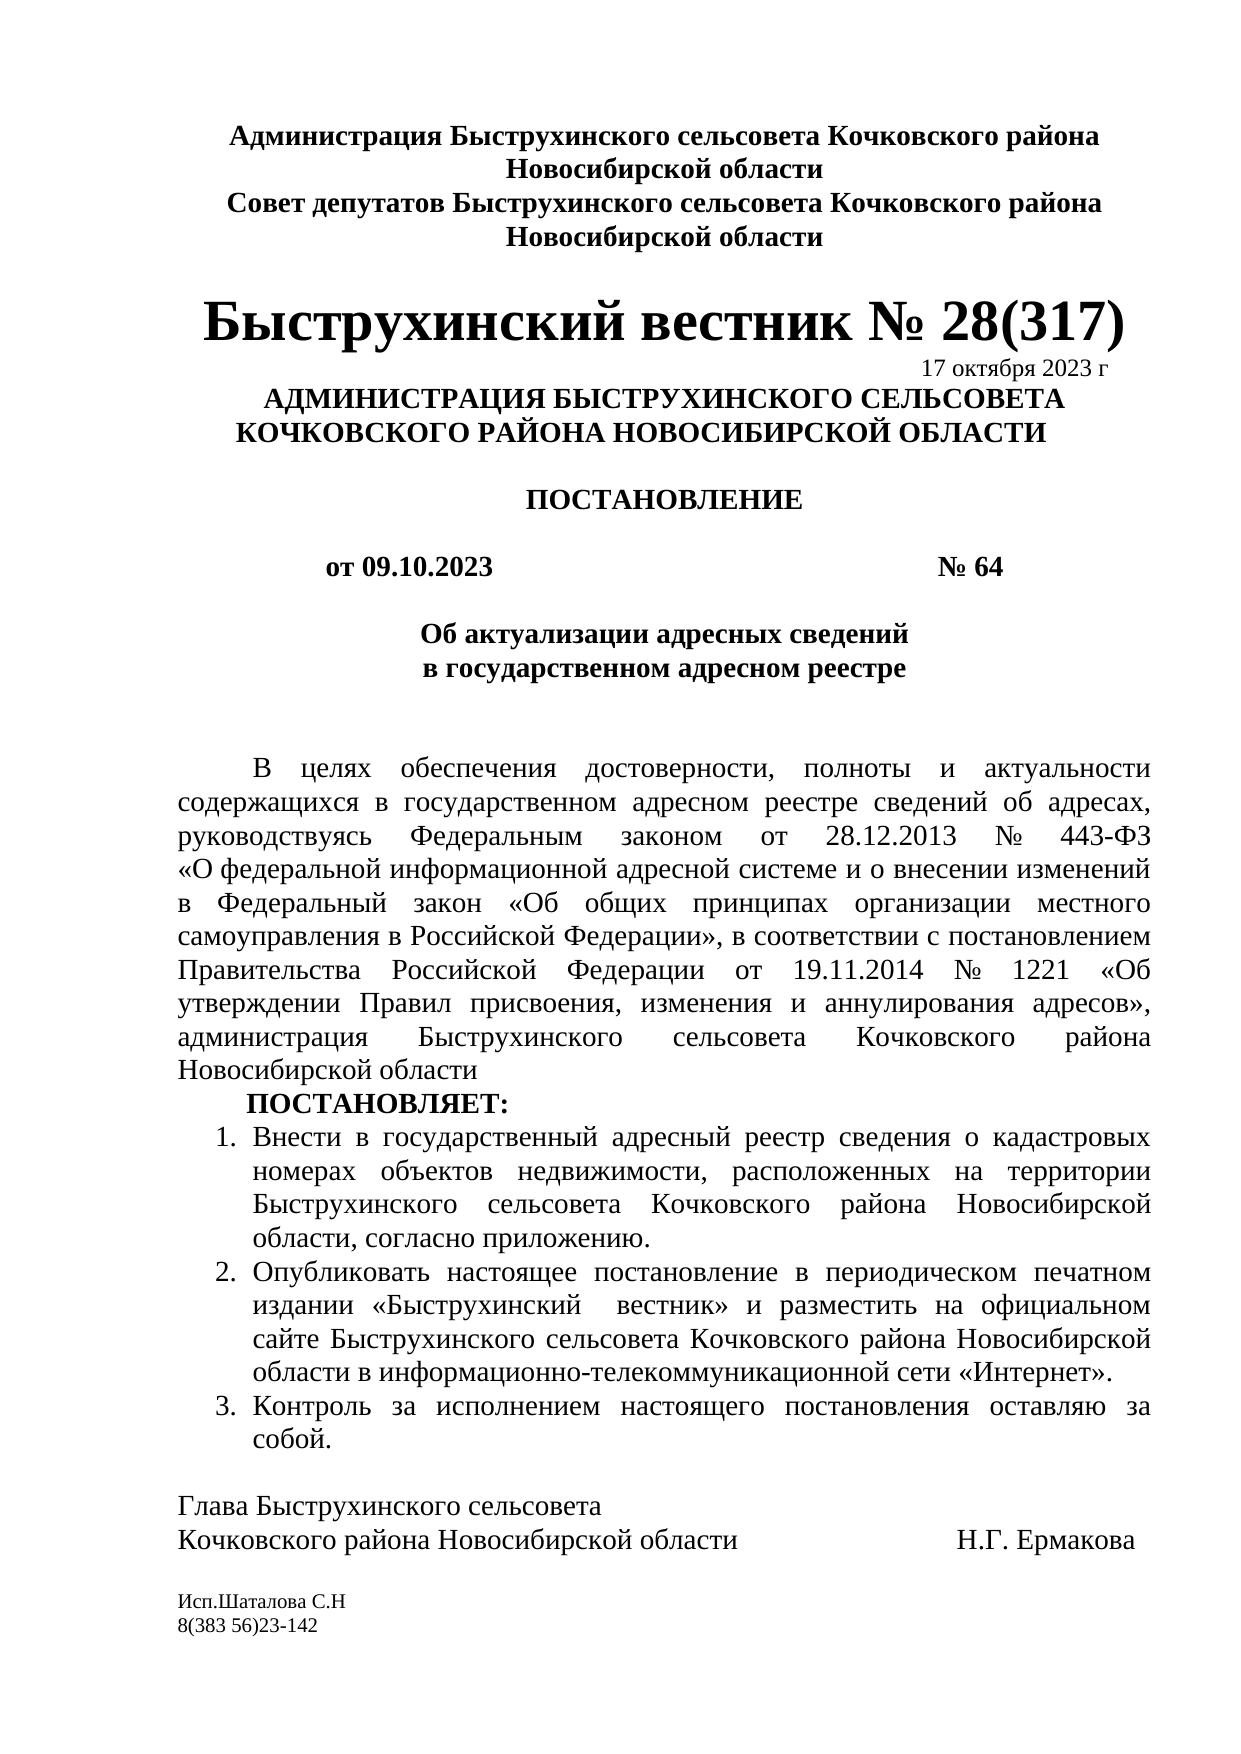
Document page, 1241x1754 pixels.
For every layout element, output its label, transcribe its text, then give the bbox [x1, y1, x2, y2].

list Внести в государственный адресный реестр сведения о кадастровых номерах объектов недвижимости, расположенных на территории Быструхинского сельсовета Кочковского района Новосибирской области, согласно приложению. [215, 1119, 1152, 1254]
text 17 октября 2023 г [177, 353, 1152, 382]
text Глава Быструхинского сельсовета [177, 1488, 1152, 1522]
text Новосибирской области [177, 219, 1152, 252]
text ПОСТАНОВЛЕНИЕ [177, 482, 1152, 516]
text Быструхинский вестник № 28(317) [177, 286, 1152, 353]
text от 09.10.2023 № 64 [177, 549, 1152, 583]
text Исп.Шаталова С.Н [177, 1589, 1152, 1613]
text Администрация Быструхинского сельсовета Кочковского района [177, 118, 1152, 152]
text Кочковского района Новосибирской области Н.Г. Ермакова [177, 1522, 1152, 1556]
text Об актуализации адресных сведений [177, 616, 1152, 650]
text 8(383 56)23-142 [177, 1613, 1152, 1637]
list Контроль за исполнением настоящего постановления оставляю за собой. [215, 1388, 1152, 1455]
text В целях обеспечения достоверности, полноты и актуальности содержащихся в государственном адресном реестре сведений об адресах, руководствуясь Федеральным законом от 28.12.2013 № 443-ФЗ «О федеральной информационной адресной системе и о внесении изменений в Федеральный закон «Об общих принципах организации местного самоуправления в Российской Федерации», в соответствии с постановлением Правительства Российской Федерации от 19.11.2014 № 1221 «Об утверждении Правил присвоения, изменения и аннулирования адресов», администрация Быструхинского сельсовета Кочковского района Новосибирской области [177, 751, 1152, 1086]
text КОЧКОВСКОГО РАЙОНА НОВОСИБИРСКОЙ ОБЛАСТИ [177, 415, 1152, 449]
text ПОСТАНОВЛЯЕТ: [177, 1086, 1152, 1119]
text в государственном адресном реестре [177, 650, 1152, 683]
text АДМИНИСТРАЦИЯ БЫСТРУХИНСКОГО СЕЛЬСОВЕТА [177, 382, 1152, 415]
list Опубликовать настоящее постановление в периодическом печатном издании «Быструхинский вестник» и разместить на официальном сайте Быструхинского сельсовета Кочковского района Новосибирской области в информационно-телекоммуникационной сети «Интернет». [215, 1254, 1152, 1388]
text Совет депутатов Быструхинского сельсовета Кочковского района [177, 185, 1152, 219]
text Новосибирской области [177, 152, 1152, 185]
